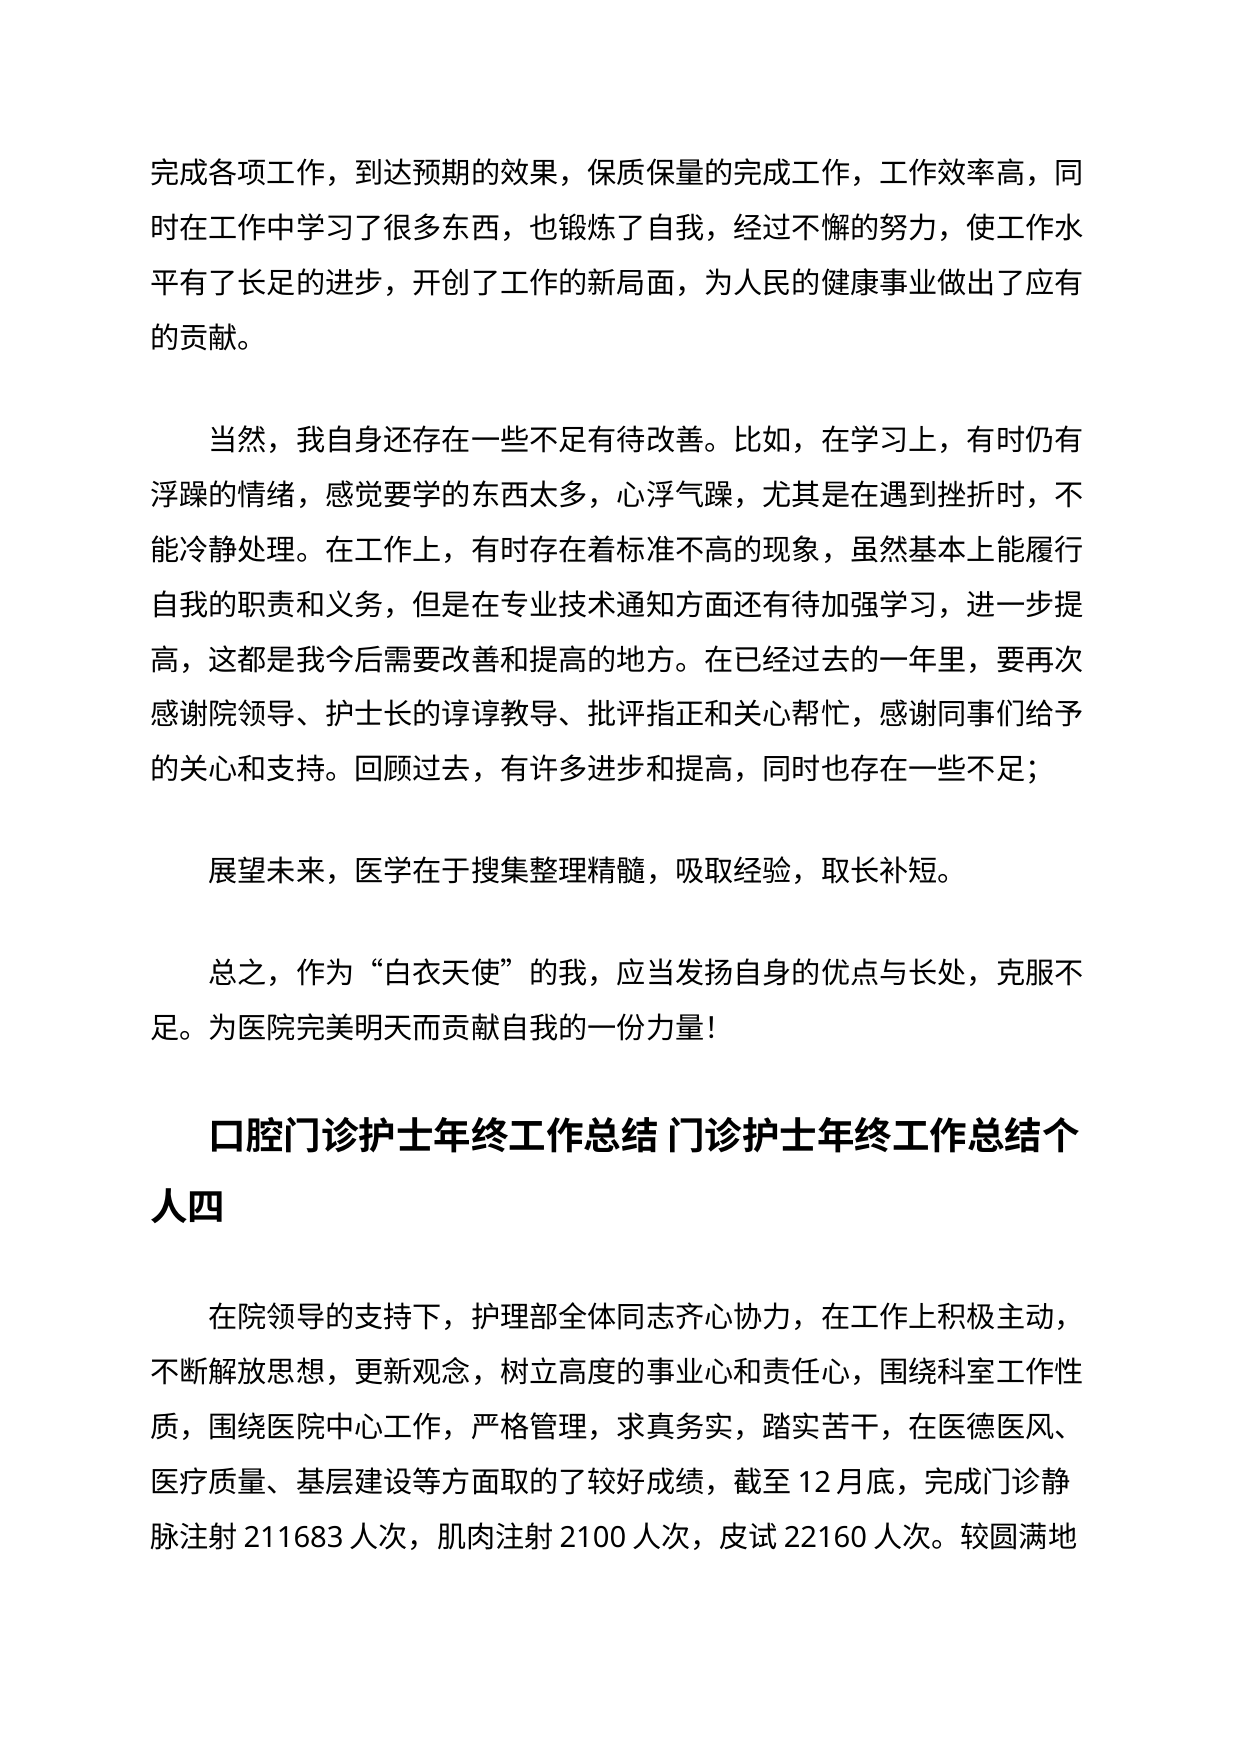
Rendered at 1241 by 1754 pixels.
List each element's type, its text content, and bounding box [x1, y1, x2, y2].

text 口腔门诊护士年终工作总结 门诊护士年终工作总结个人四 [150, 1106, 1090, 1231]
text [150, 1294, 1090, 1556]
text 展望未来，医学在于搜集整理精髓，吸取经验，取长补短。 [150, 848, 1090, 890]
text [150, 150, 1090, 357]
text 总之，作为“白衣天使”的我，应当发扬自身的优点与长处，克服不足。为医院完美明天而贡献自我的一份力量！ [150, 949, 1090, 1047]
text 当然，我自身还存在一些不足有待改善。比如，在学习上，有时仍有浮躁的情绪，感觉要学的东西太多，心浮气躁，尤其是在遇到挫折时，不能冷静处理。在工作上，有时存在着标准不高的现象，虽然基本上能履行自我的职责和义务，但是在专业技术通知方面还有待加强学习，进一步提高，这都是我今后需要改善和提高的地方。在已经过去的一年里，要再次感谢院领导、护士长的谆谆教导、批评指正和关心帮忙，感谢同事们给予的关心和支持。回顾过去，有许多进步和提高，同时也存在一些不足； [150, 416, 1090, 788]
